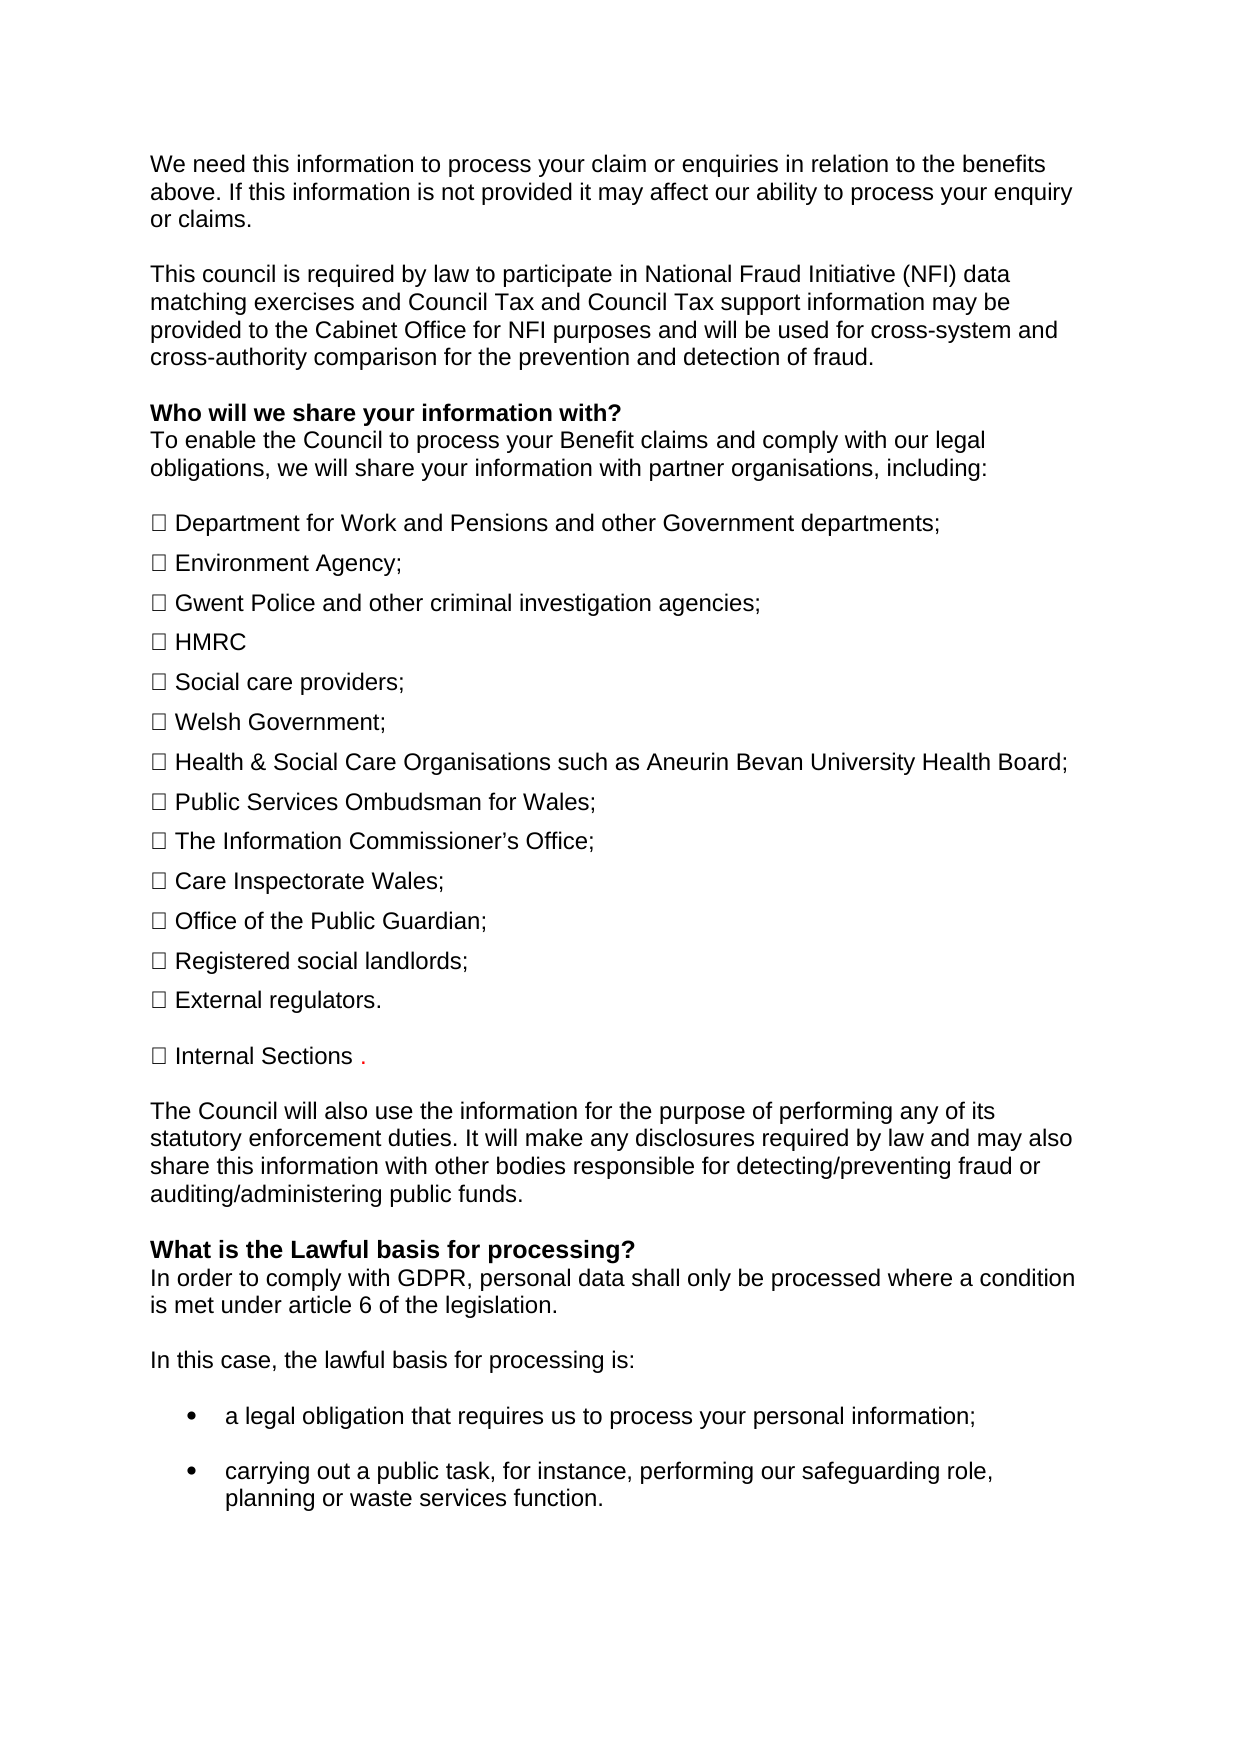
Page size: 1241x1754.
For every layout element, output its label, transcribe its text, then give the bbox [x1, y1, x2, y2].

text  Office of the Public Guardian; [150, 907, 1090, 934]
text Who will we share your information with? [150, 398, 1090, 426]
text  The Information Commissioner’s Office; [150, 827, 1090, 855]
text  External regulators. [150, 986, 1090, 1014]
list carrying out a public task, for instance, performing our safeguarding role, planning or waste services function. [187, 1457, 1090, 1512]
text What is the Lawful basis for processing? [150, 1235, 1090, 1263]
text  Gwent Police and other criminal investigation agencies; [150, 588, 1090, 616]
text  Department for Work and Pensions and other Government departments; [150, 509, 1090, 536]
text In order to comply with GDPR, personal data shall only be processed where a condition is met under article 6 of the legislation. [150, 1263, 1090, 1319]
text  Health & Social Care Organisations such as Aneurin Bevan University Health Board; [150, 748, 1090, 775]
text  Care Inspectorate Wales; [150, 867, 1090, 894]
text  Social care providers; [150, 668, 1090, 696]
text To enable the Council to process your Benefit claims and comply with our legal obligations, we will share your information with partner organisations, including: [150, 426, 1090, 481]
text We need this information to process your claim or enquiries in relation to the benefits above. If this information is not provided it may affect our ability to process your enquiry or claims. [150, 150, 1090, 233]
text  Registered social landlords; [150, 947, 1090, 974]
text This council is required by law to participate in National Fraud Initiative (NFI) data matching exercises and Council Tax and Council Tax support information may be provided to the Cabinet Office for NFI purposes and will be used for cross-system and cross-authority comparison for the prevention and detection of fraud. [150, 260, 1090, 371]
text  Internal Sections . [150, 1042, 1090, 1069]
text  Welsh Government; [150, 708, 1090, 735]
text  Environment Agency; [150, 549, 1090, 576]
text The Council will also use the information for the purpose of performing any of its statutory enforcement duties. It will make any disclosures required by law and may also share this information with other bodies responsible for detecting/preventing fraud or auditing/administering public funds. [150, 1097, 1090, 1207]
text In this case, the lawful basis for processing is: [150, 1346, 1090, 1374]
text  Public Services Ombudsman for Wales; [150, 787, 1090, 815]
list a legal obligation that requires us to process your personal information; [187, 1402, 1090, 1429]
text  HMRC [150, 628, 1090, 656]
